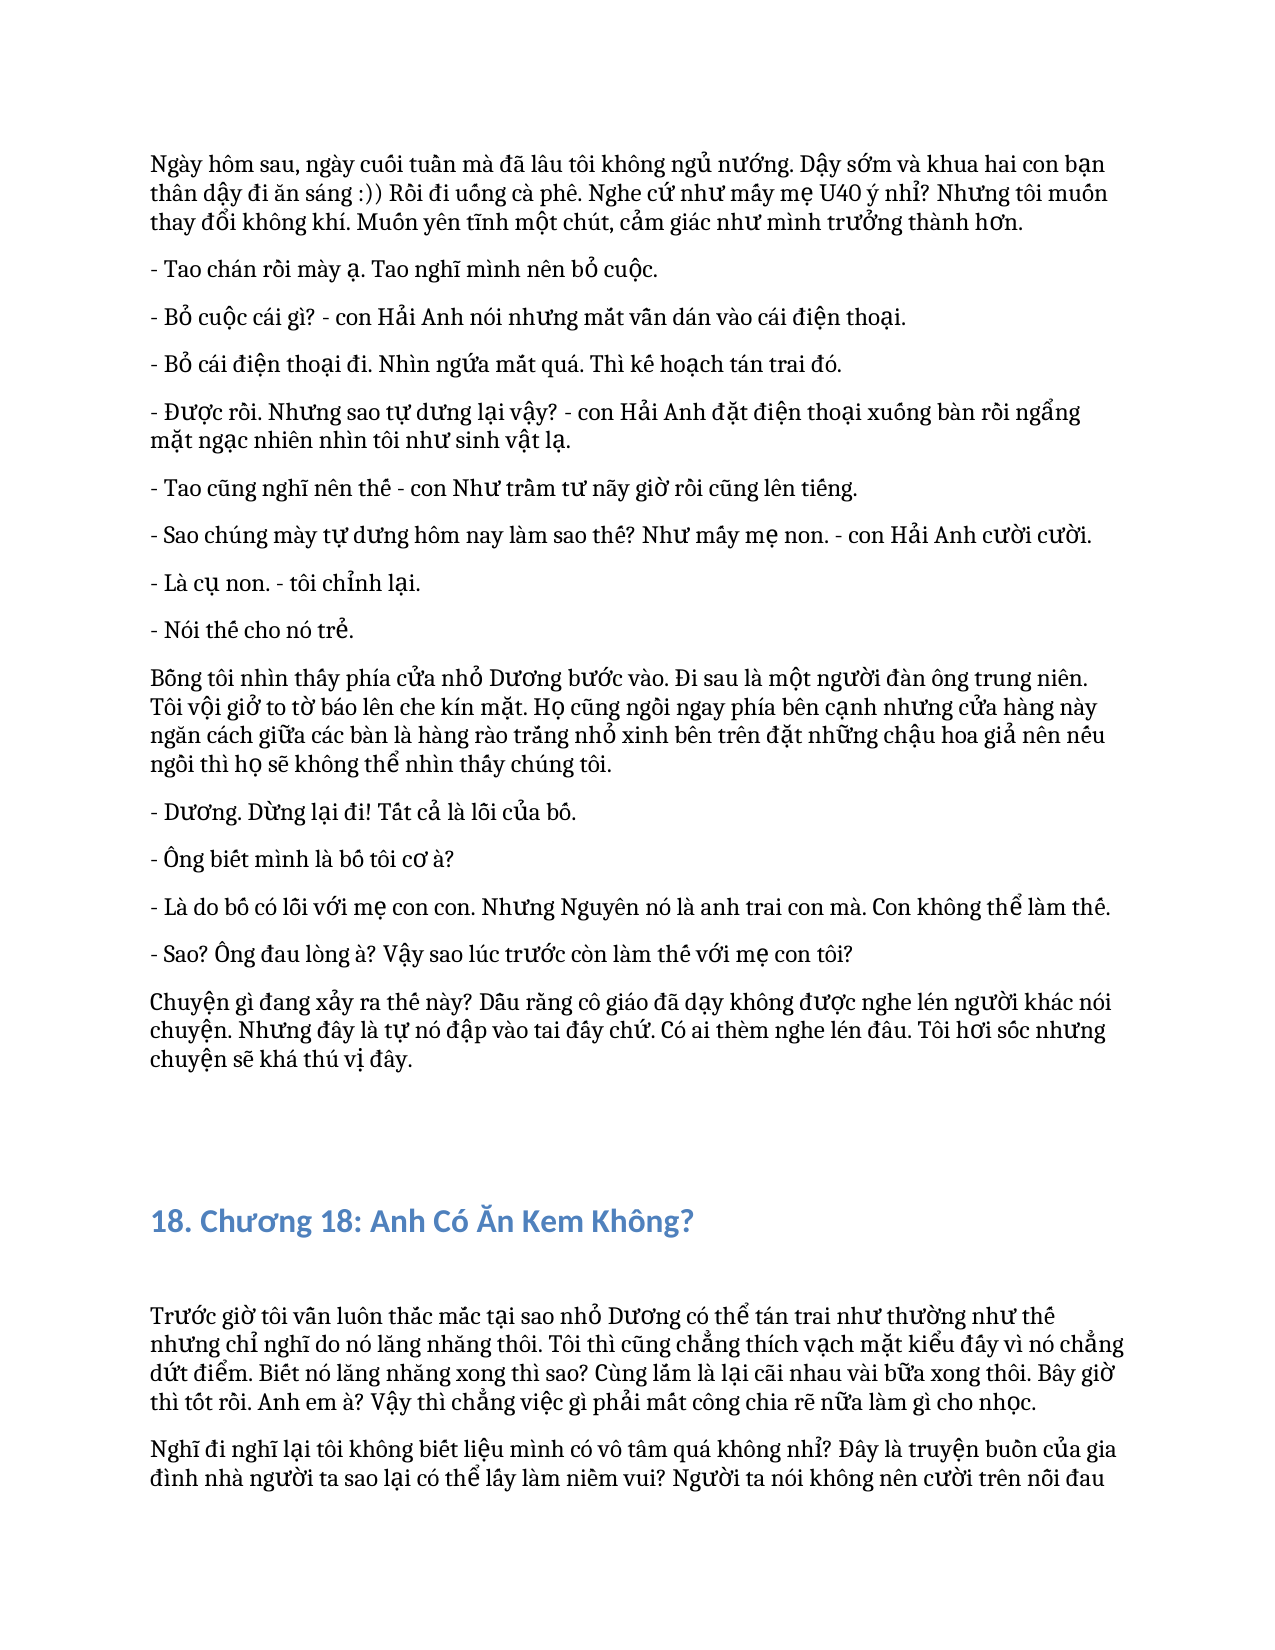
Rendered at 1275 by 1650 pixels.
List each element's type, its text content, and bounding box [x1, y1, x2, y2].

text - Là do bố có lỗi với mẹ con con. Nhưng Nguyên nó là anh trai con mà. Con không thể làm thế. [150, 892, 1125, 921]
text - Bỏ cái điện thoại đi. Nhìn ngứa mắt quá. Thì kế hoạch tán trai đó. [150, 350, 1125, 379]
text - Tao chán rồi mày ạ. Tao nghĩ mình nên bỏ cuộc. [150, 255, 1125, 284]
text Trước giờ tôi vẫn luôn thắc mắc tại sao nhỏ Dương có thể tán trai như thường như thế nhưng chỉ nghĩ do nó lăng nhăng thôi. Tôi thì cũng chẳng thích vạch mặt kiểu đấy vì nó chẳng dứt điểm. Biết nó lăng nhăng xong thì sao? Cùng lắm là lại cãi nhau vài bữa xong thôi. Bây giờ thì tốt rồi. Anh em à? Vậy thì chẳng việc gì phải mất công chia rẽ nữa làm gì cho nhọc. [150, 1244, 1125, 1417]
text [150, 1435, 1125, 1493]
text - Dương. Dừng lại đi! Tất cả là lỗi của bố. [150, 797, 1125, 826]
text - Được rồi. Nhưng sao tự dưng lại vậy? - con Hải Anh đặt điện thoại xuống bàn rồi ngẩng mặt ngạc nhiên nhìn tôi như sinh vật lạ. [150, 397, 1125, 455]
text - Ông biết mình là bố tôi cơ à? [150, 845, 1125, 874]
text - Sao? Ông đau lòng à? Vậy sao lúc trước còn làm thế với mẹ con tôi? [150, 940, 1125, 969]
text - Tao cũng nghĩ nên thế - con Như trầm tư nãy giờ rồi cũng lên tiếng. [150, 474, 1125, 502]
text - Bỏ cuộc cái gì? - con Hải Anh nói nhưng mắt vẫn dán vào cái điện thoại. [150, 302, 1125, 331]
text - Là cụ non. - tôi chỉnh lại. [150, 569, 1125, 597]
subtitle 18. Chương 18: Anh Có Ăn Kem Không? [150, 1199, 1125, 1240]
text Ngày hôm sau, ngày cuối tuần mà đã lâu tôi không ngủ nướng. Dậy sớm và khua hai con bạn thân dậy đi ăn sáng :)) Rồi đi uống cà phê. Nghe cứ như mấy mẹ U40 ý nhỉ? Nhưng tôi muốn thay đổi không khí. Muốn yên tĩnh một chút, cảm giác như mình trưởng thành hơn. [150, 150, 1125, 236]
text - Nói thế cho nó trẻ. [150, 616, 1125, 645]
text - Sao chúng mày tự dưng hôm nay làm sao thế? Như mấy mẹ non. - con Hải Anh cười cười. [150, 521, 1125, 550]
text Bỗng tôi nhìn thấy phía cửa nhỏ Dương bước vào. Đi sau là một người đàn ông trung niên. Tôi vội giở to tờ báo lên che kín mặt. Họ cũng ngồi ngay phía bên cạnh nhưng cửa hàng này ngăn cách giữa các bàn là hàng rào trắng nhỏ xinh bên trên đặt những chậu hoa giả nên nếu ngồi thì họ sẽ không thể nhìn thấy chúng tôi. [150, 664, 1125, 779]
text Chuyện gì đang xảy ra thế này? Dẫu rằng cô giáo đã dạy không được nghe lén người khác nói chuyện. Nhưng đây là tự nó đập vào tai đấy chứ. Có ai thèm nghe lén đâu. Tôi hơi sốc nhưng chuyện sẽ khá thú vị đây. [150, 987, 1125, 1074]
